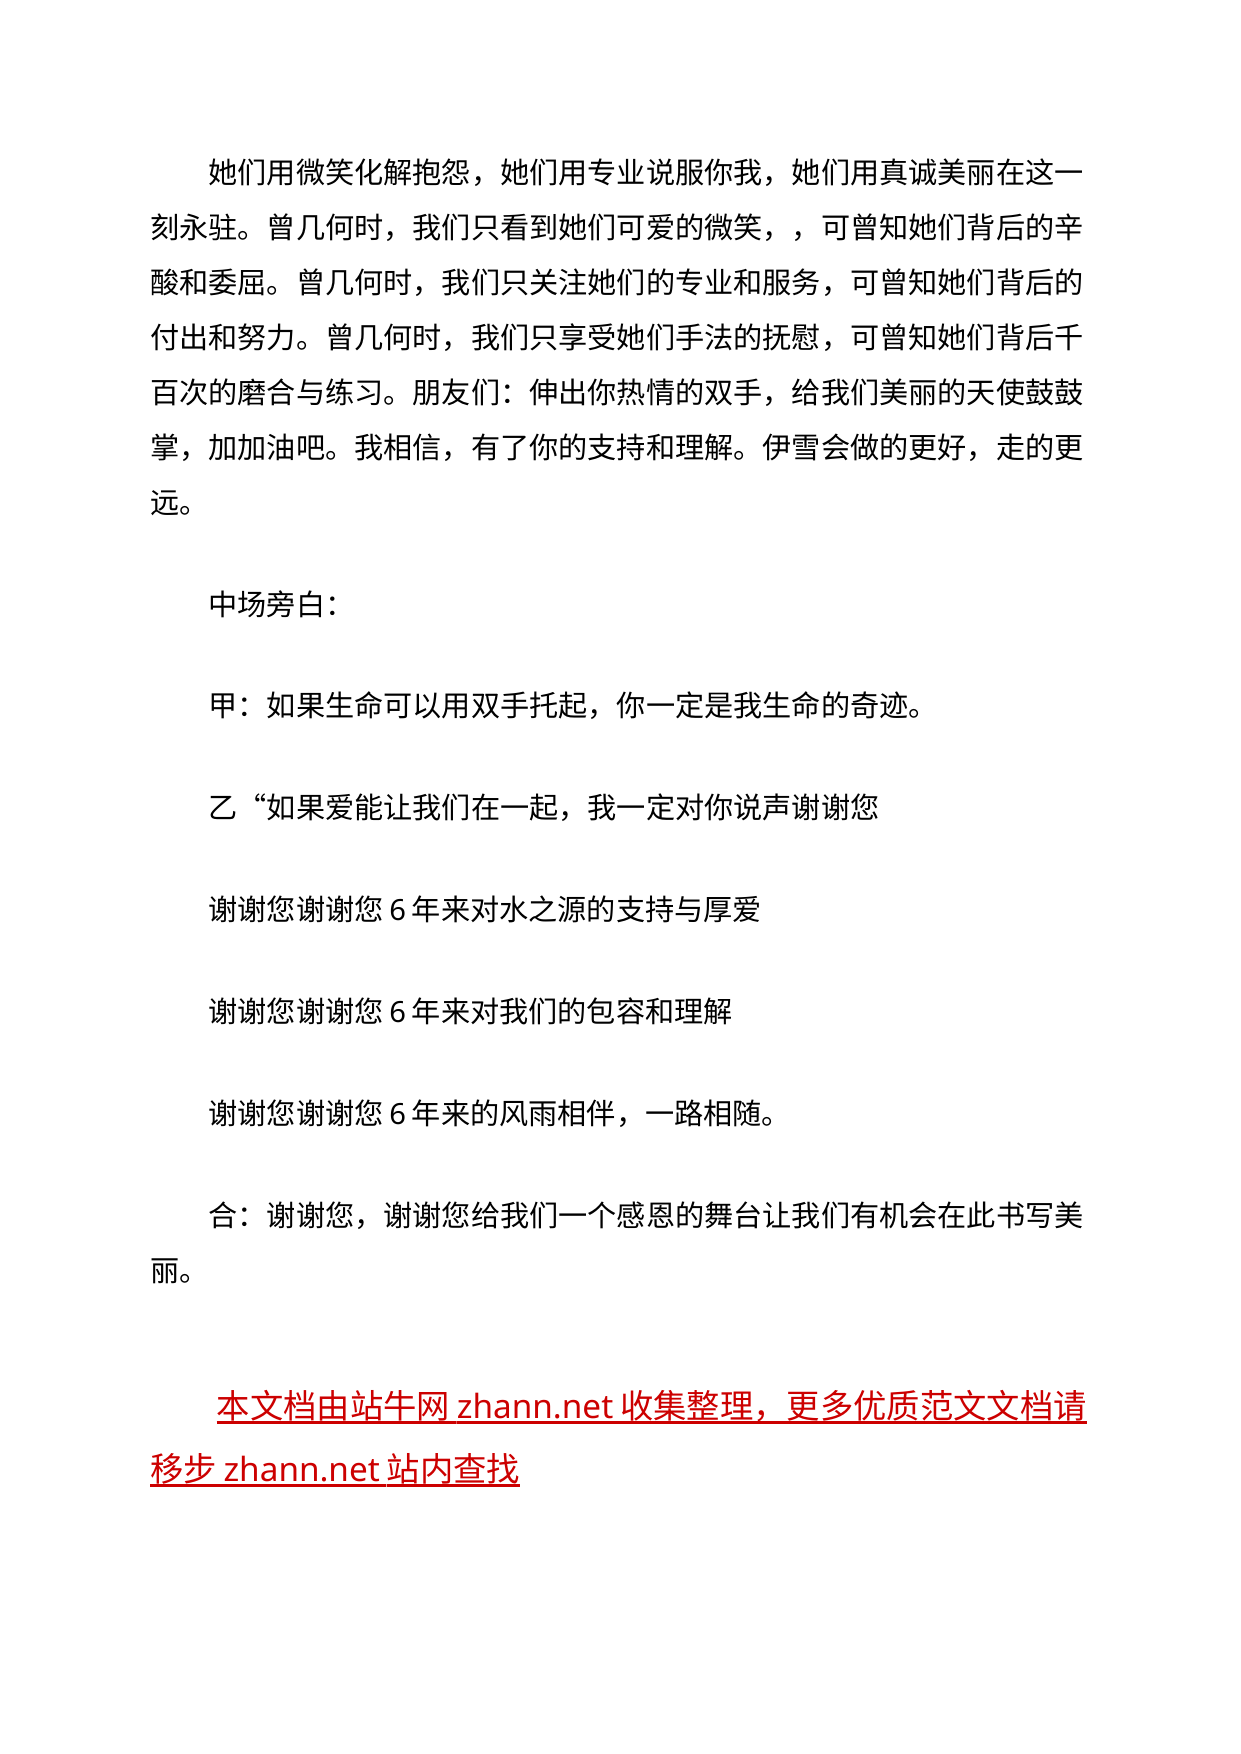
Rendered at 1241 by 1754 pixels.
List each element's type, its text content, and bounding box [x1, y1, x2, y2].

text 中场旁白： [150, 581, 1090, 623]
text 甲：如果生命可以用双手托起，你一定是我生命的奇迹。 [150, 683, 1090, 725]
text 本文档由站牛网zhann.net收集整理，更多优质范文文档请移步zhann.net站内查找 [150, 1380, 1090, 1492]
text 谢谢您谢谢您6年来对我们的包容和理解 [150, 988, 1090, 1031]
text 合：谢谢您，谢谢您给我们一个感恩的舞台让我们有机会在此书写美丽。 [150, 1192, 1090, 1289]
text 她们用微笑化解抱怨，她们用专业说服你我，她们用真诚美丽在这一刻永驻。曾几何时，我们只看到她们可爱的微笑，，可曾知她们背后的辛酸和委屈。曾几何时，我们只关注她们的专业和服务，可曾知她们背后的付出和努力。曾几何时，我们只享受她们手法的抚慰，可曾知她们背后千百次的磨合与练习。朋友们：伸出你热情的双手，给我们美丽的天使鼓鼓掌，加加油吧。我相信，有了你的支持和理解。伊雪会做的更好，走的更远。 [150, 150, 1090, 522]
text 谢谢您谢谢您6年来的风雨相伴，一路相随。 [150, 1090, 1090, 1133]
text 谢谢您谢谢您6年来对水之源的支持与厚爱 [150, 886, 1090, 929]
text 乙“如果爱能让我们在一起，我一定对你说声谢谢您 [150, 785, 1090, 827]
